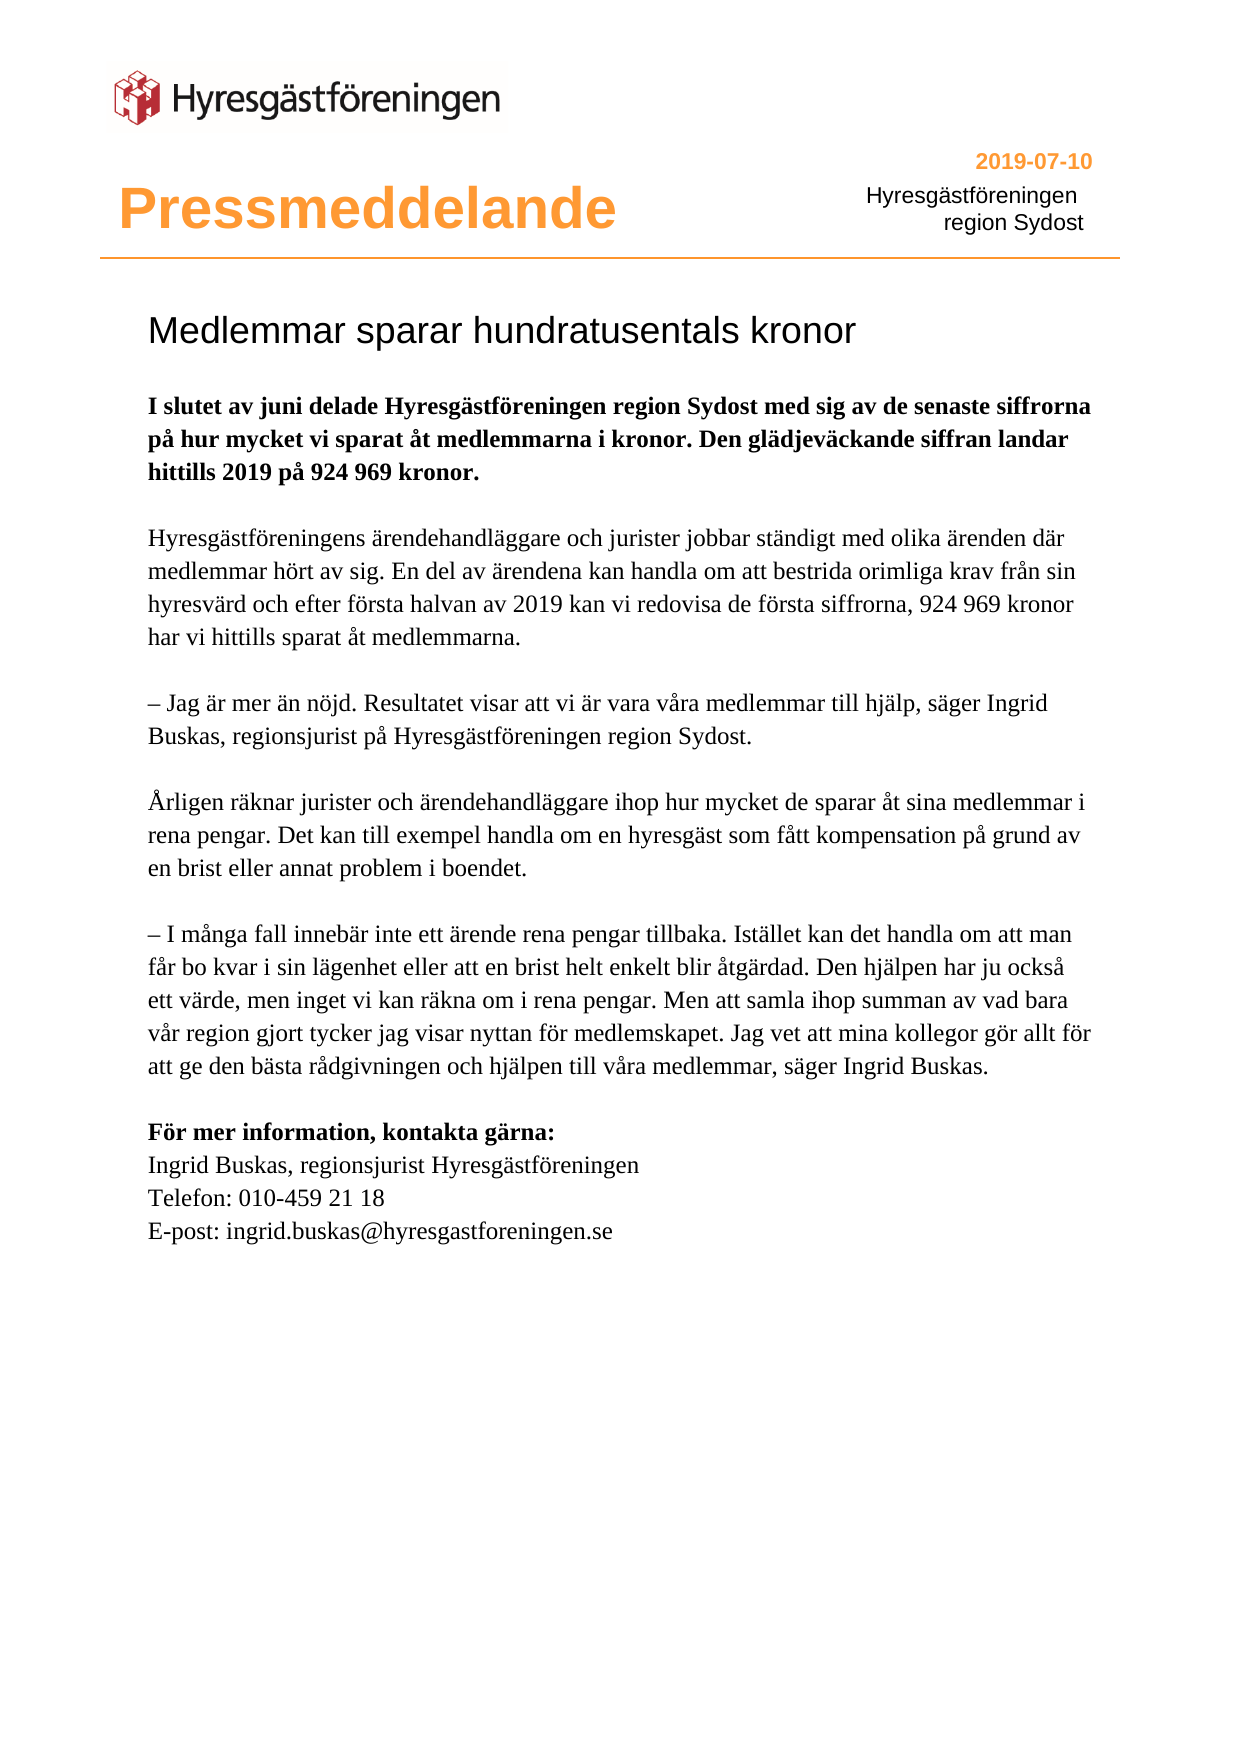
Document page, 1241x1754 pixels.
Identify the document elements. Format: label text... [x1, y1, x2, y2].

text – Jag är mer än nöjd. Resultatet visar att vi är vara våra medlemmar till hjälp, säger Ingrid Buskas, regionsjurist på Hyresgästföreningen region Sydost. [148, 688, 1092, 750]
picture [106, 61, 509, 133]
text Pressmeddelande [118, 174, 779, 241]
text Årligen räknar jurister och ärendehandläggare ihop hur mycket de sparar åt sina medlemmar i rena pengar. Det kan till exempel handla om en hyresgäst som fått kompensation på grund av en brist eller annat problem i boendet. [148, 787, 1092, 882]
text För mer information, kontakta gärna: [148, 1117, 1092, 1146]
text I slutet av juni delade Hyresgästföreningen region Sydost med sig av de senaste siffrorna på hur mycket vi sparat åt medlemmarna i kronor. Den glädjeväckande siffran landar hittills 2019 på 924 969 kronor. [148, 391, 1092, 486]
text 2019-07-10 [118, 148, 1092, 174]
text – I många fall innebär inte ett ärende rena pengar tillbaka. Istället kan det handla om att man får bo kvar i sin lägenhet eller att en brist helt enkelt blir åtgärdad. Den hjälpen har ju också ett värde, men inget vi kan räkna om i rena pengar. Men att samla ihop summan av vad bara vår region gjort tycker jag visar nyttan för medlemskapet. Jag vet att mina kollegor gör allt för att ge den bästa rådgivningen och hjälpen till våra medlemmar, säger Ingrid Buskas. [148, 919, 1092, 1080]
text Medlemmar sparar hundratusentals kronor [148, 308, 1092, 351]
text Hyresgästföreningens ärendehandläggare och jurister jobbar ständigt med olika ärenden där medlemmar hört av sig. En del av ärendena kan handla om att bestrida orimliga krav från sin hyresvärd och efter första halvan av 2019 kan vi redovisa de första siffrorna, 924 969 kronor har vi hittills sparat åt medlemmarna. [148, 523, 1092, 651]
text Ingrid Buskas, regionsjurist Hyresgästföreningen Telefon: 010-459 21 18 E-post: ingrid.buskas@hyresgastforeningen.se [148, 1150, 1092, 1245]
